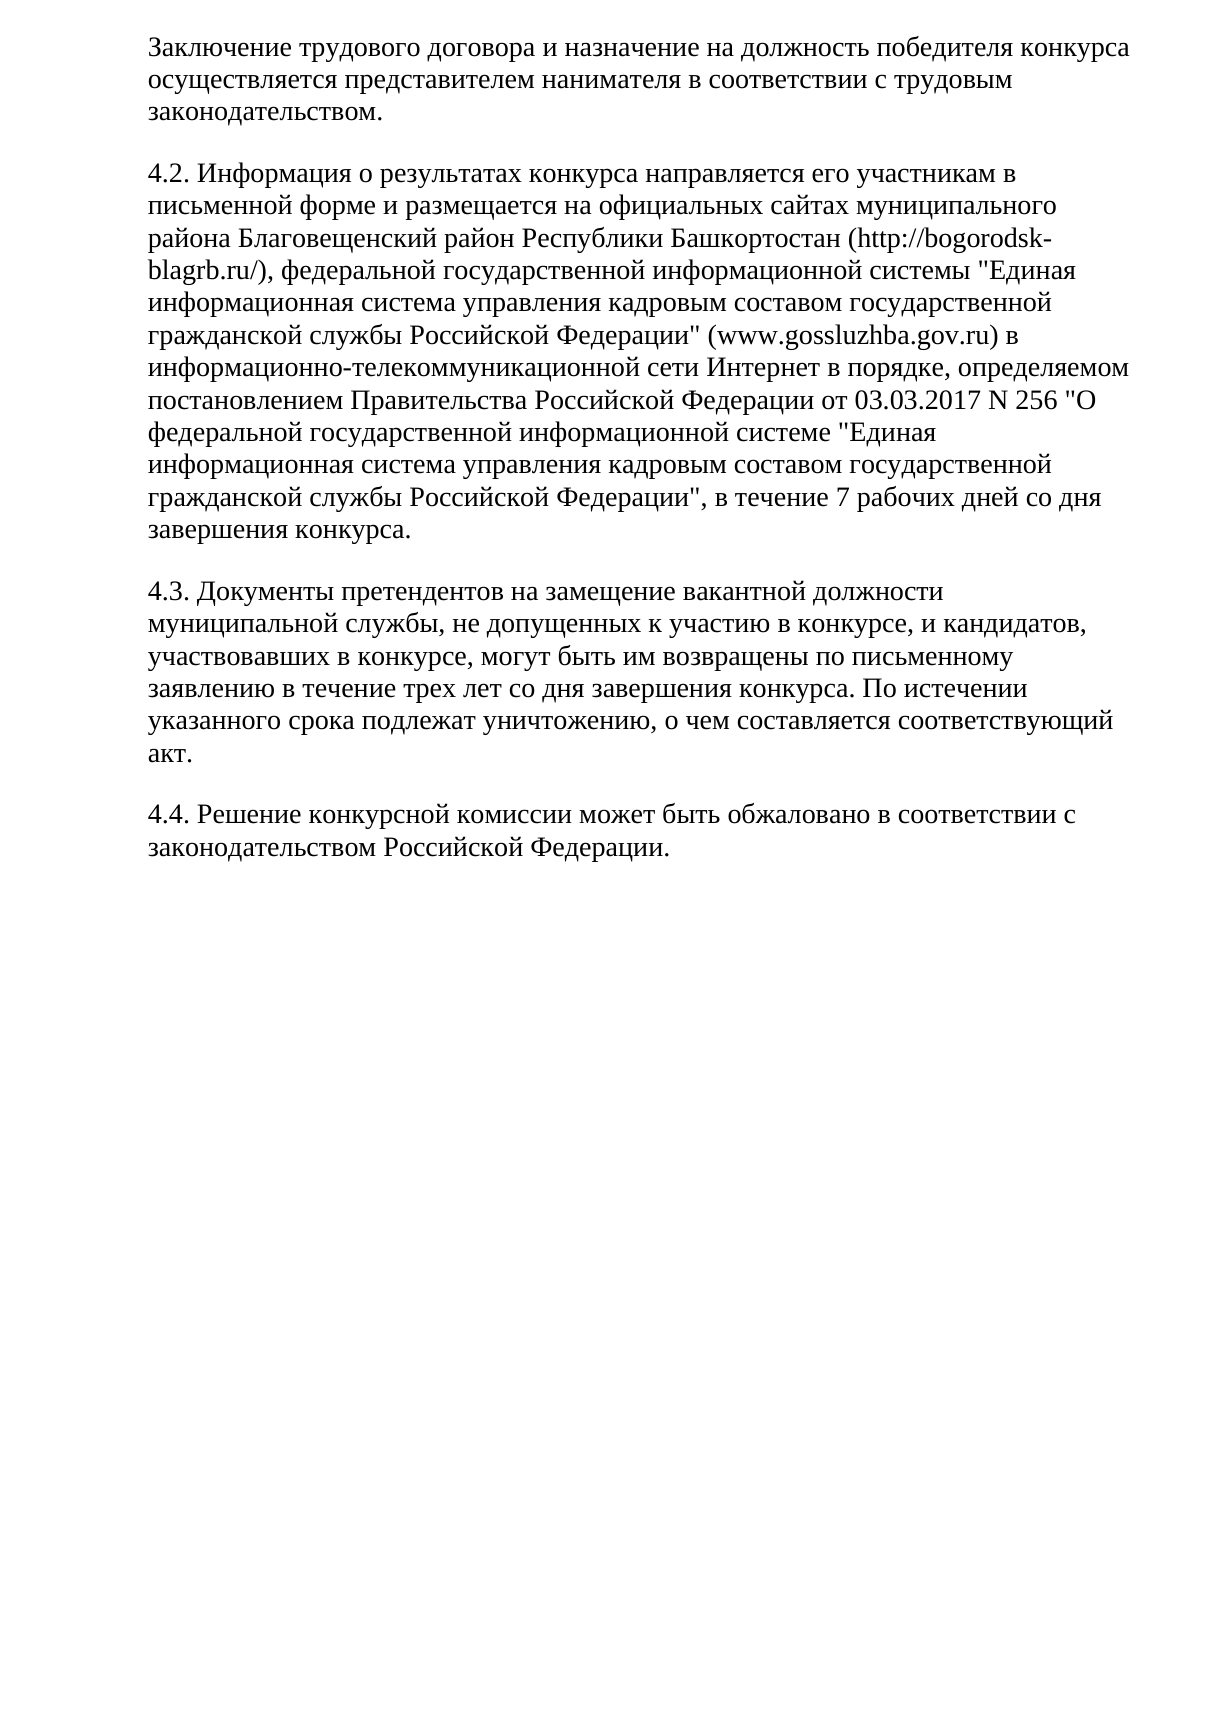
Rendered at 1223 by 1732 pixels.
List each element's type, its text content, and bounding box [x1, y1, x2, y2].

text 4.2. Информация о результатах конкурса направляется его участникам в письменной форме и размещается на официальных сайтах муниципального района Благовещенский район Республики Башкортостан (http://bogorodsk-blagrb.ru/), федеральной государственной информационной системы "Единая информационная система управления кадровым составом государственной гражданской службы Российской Федерации" (www.gossluzhba.gov.ru) в информационно-телекоммуникационной сети Интернет в порядке, определяемом постановлением Правительства Российской Федерации от 03.03.2017 N 256 "О федеральной государственной информационной системе "Единая информационная система управления кадровым составом государственной гражданской службы Российской Федерации", в течение 7 рабочих дней со дня завершения конкурса. [148, 156, 1134, 545]
text 4.4. Решение конкурсной комиссии может быть обжаловано в соответствии с законодательством Российской Федерации. [148, 797, 1134, 862]
text 4.3. Документы претендентов на замещение вакантной должности муниципальной службы, не допущенных к участию в конкурсе, и кандидатов, участвовавших в конкурсе, могут быть им возвращены по письменному заявлению в течение трех лет со дня завершения конкурса. По истечении указанного срока подлежат уничтожению, о чем составляется соответствующий акт. [148, 574, 1134, 768]
text Заключение трудового договора и назначение на должность победителя конкурса осуществляется представителем нанимателя в соответствии с трудовым законодательством. [148, 29, 1134, 127]
